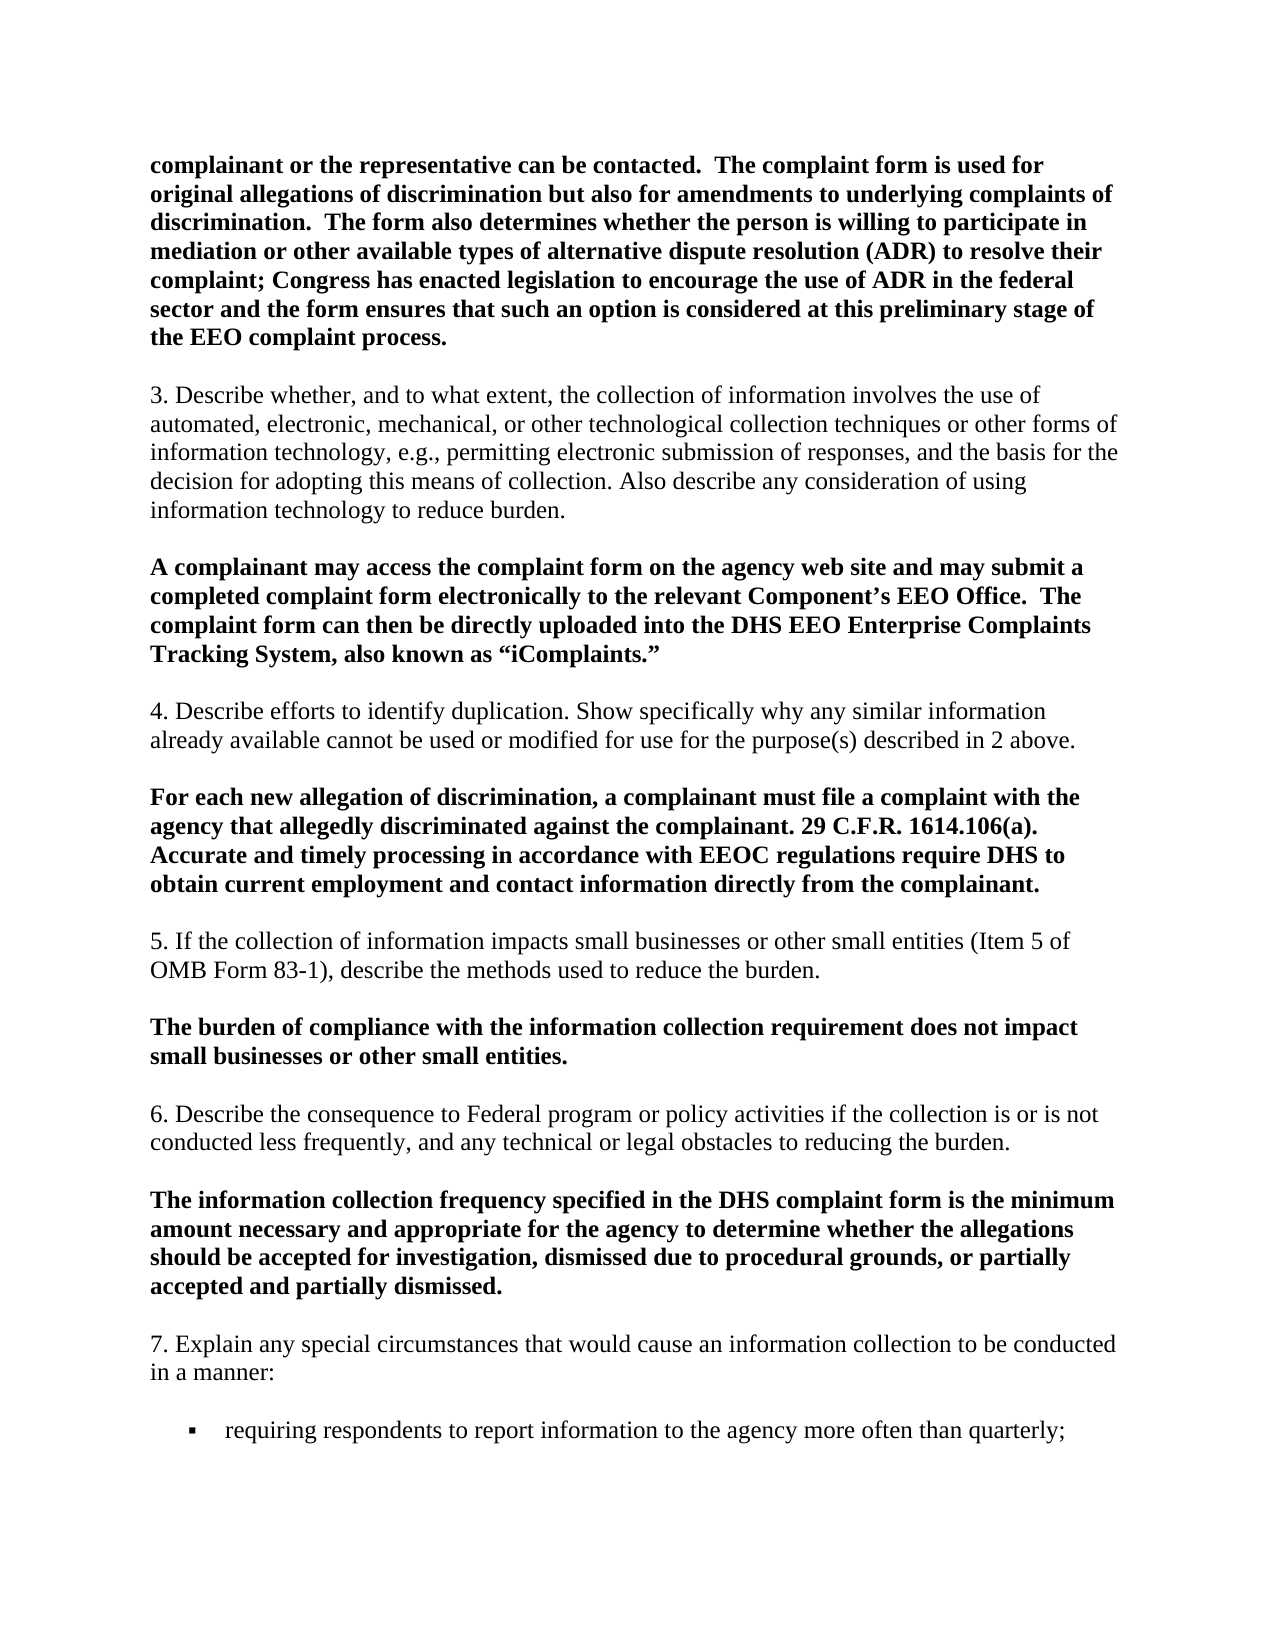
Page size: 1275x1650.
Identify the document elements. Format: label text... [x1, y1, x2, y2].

text 5. If the collection of information impacts small businesses or other small entities (Item 5 of OMB Form 83-1), describe the methods used to reduce the burden. The burden of compliance with the information collection requirement does not impact small businesses or other small entities. 6. Describe the consequence to Federal program or policy activities if the collection is or is not conducted less frequently, and any technical or legal obstacles to reducing the burden. The information collection frequency specified in the DHS complaint form is the minimum amount necessary and appropriate for the agency to determine whether the allegations should be accepted for investigation, dismissed due to procedural grounds, or partially accepted and partially dismissed. 7. Explain any special circumstances that would cause an information collection to be conducted in a manner: [150, 897, 1125, 1386]
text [150, 150, 1125, 351]
list requiring respondents to report information to the agency more often than quarterly; [187, 1415, 1125, 1444]
text 3. Describe whether, and to what extent, the collection of information involves the use of automated, electronic, mechanical, or other technological collection techniques or other forms of information technology, e.g., permitting electronic submission of responses, and the basis for the decision for adopting this means of collection. Also describe any consideration of using information technology to reduce burden. A complainant may access the complaint form on the agency web site and may submit a completed complaint form electronically to the relevant Component’s EEO Office. The complaint form can then be directly uploaded into the DHS EEO Enterprise Complaints Tracking System, also known as “iComplaints.” 4. Describe efforts to identify duplication. Show specifically why any similar information already available cannot be used or modified for use for the purpose(s) described in 2 above. For each new allegation of discrimination, a complainant must file a complaint with the agency that allegedly discriminated against the complainant. 29 C.F.R. 1614.106(a). Accurate and timely processing in accordance with EEOC regulations require DHS to obtain current employment and contact information directly from the complainant. [150, 351, 1125, 897]
